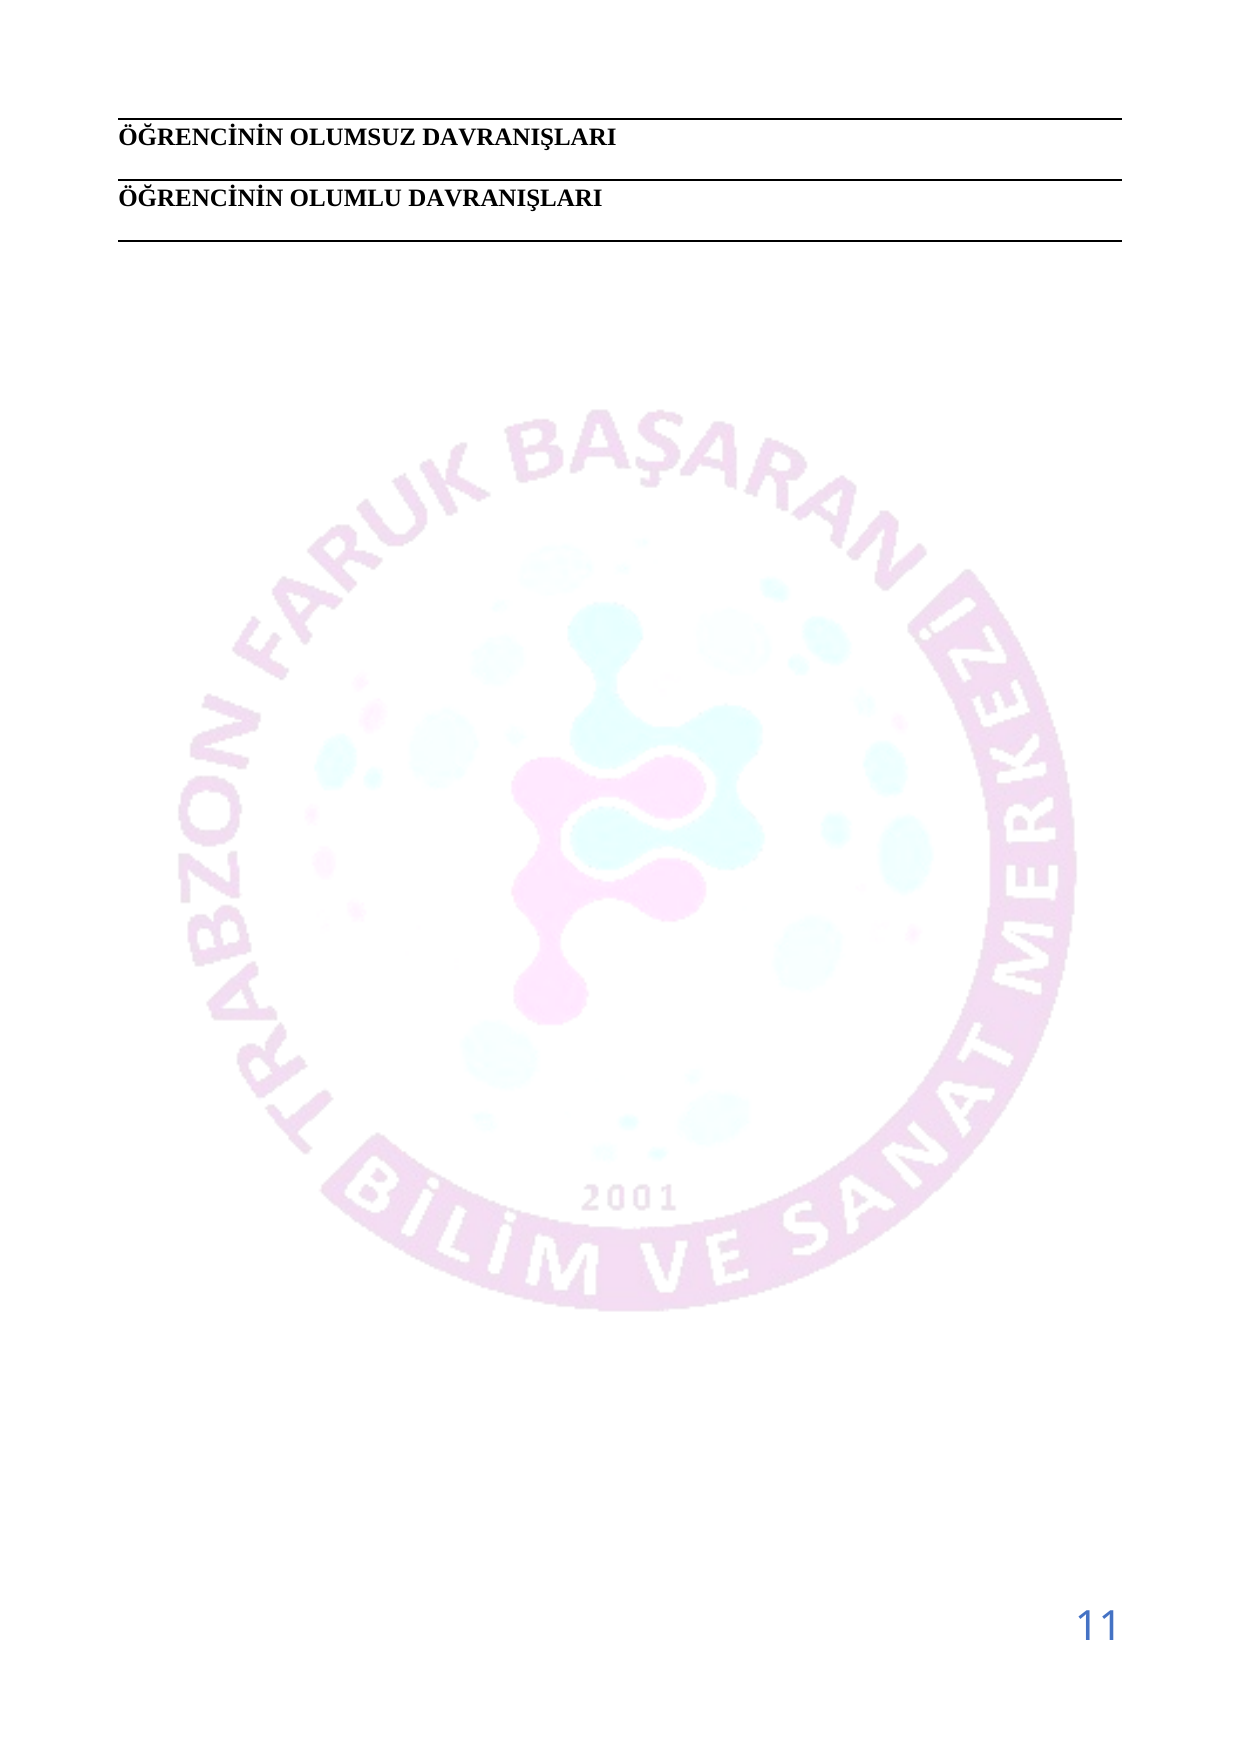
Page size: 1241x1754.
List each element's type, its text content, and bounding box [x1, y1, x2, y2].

text ÖĞRENCİNİN OLUMLU DAVRANIŞLARI [118, 181, 1122, 212]
text ÖĞRENCİNİN OLUMSUZ DAVRANIŞLARI [118, 120, 1122, 151]
